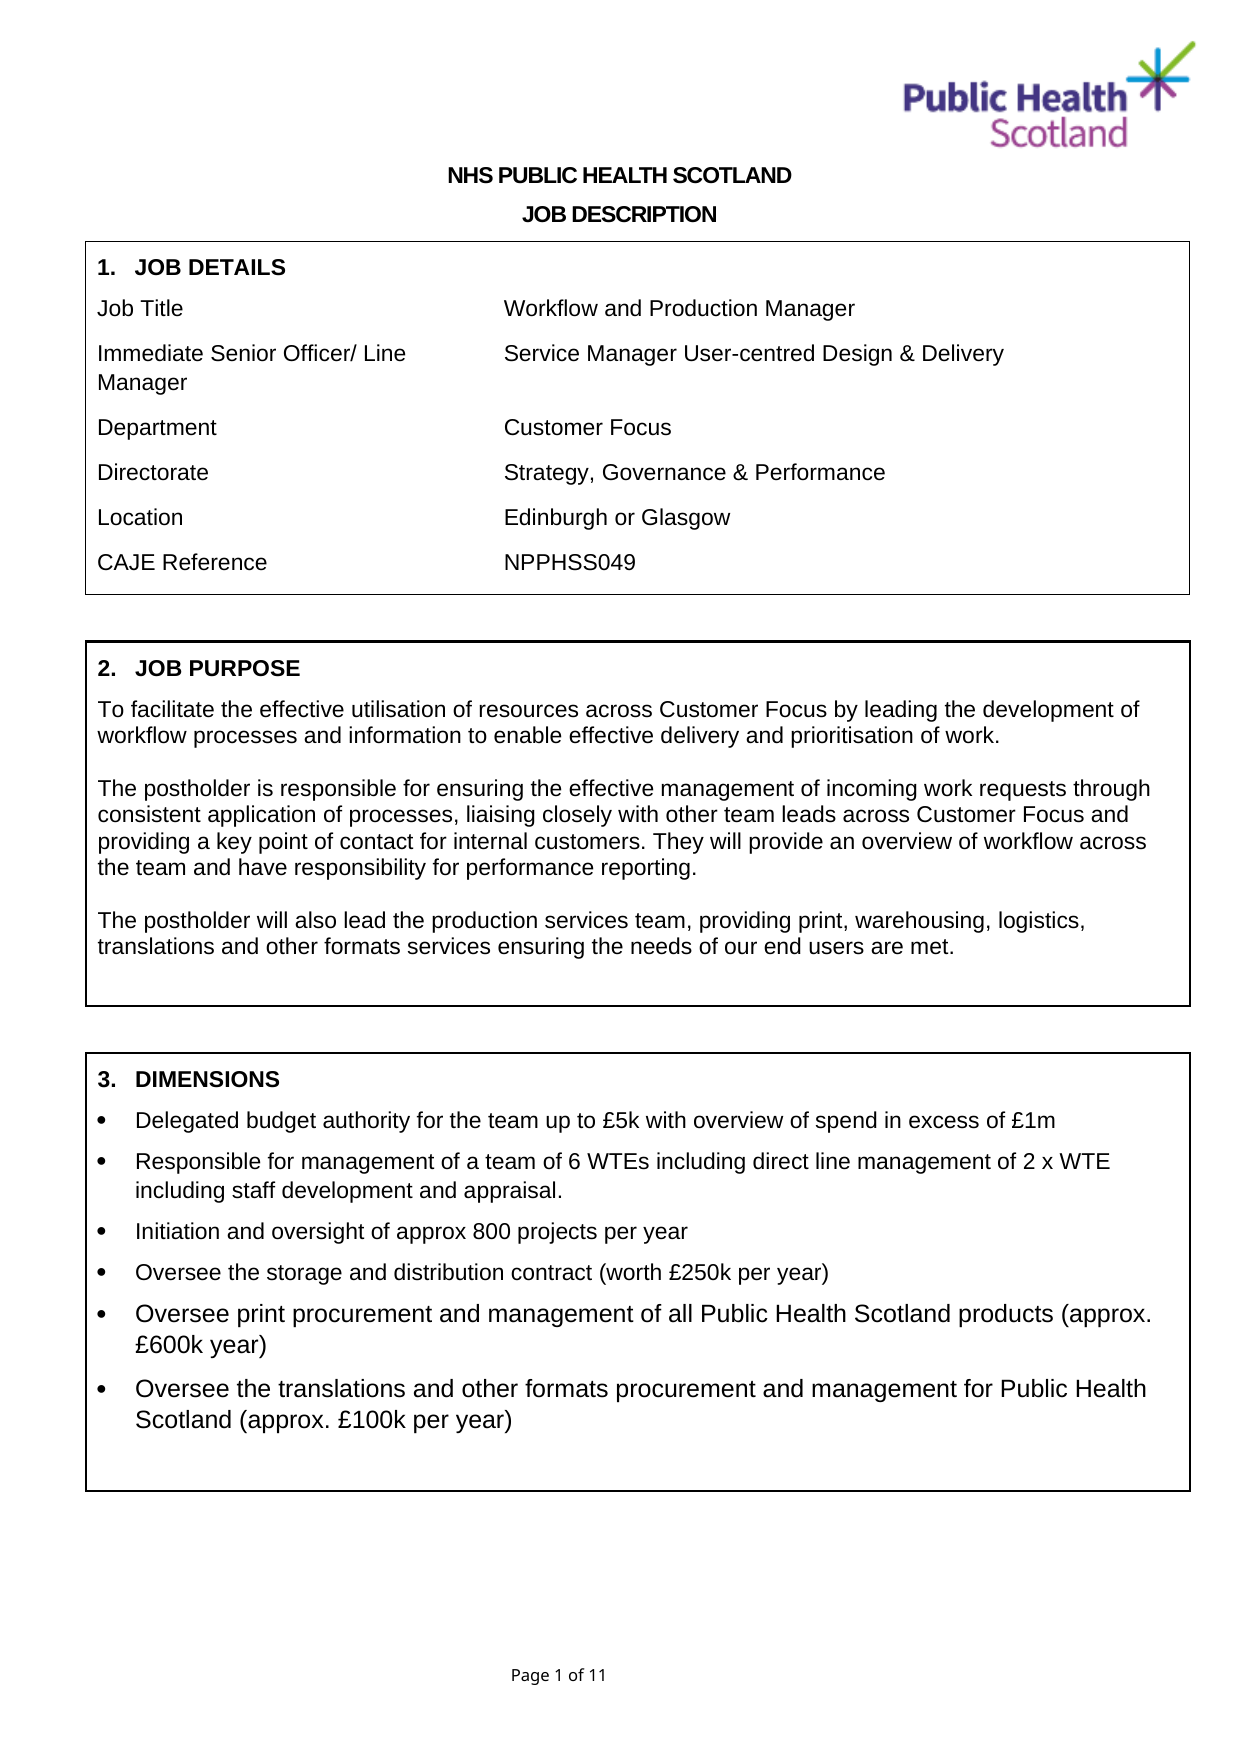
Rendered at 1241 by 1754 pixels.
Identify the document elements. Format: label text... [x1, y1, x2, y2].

table_cell Immediate Senior Officer/ Line Manager [86, 340, 492, 414]
table_header JOB PURPOSE To facilitate the effective utilisation of resources across Customer Focus by leading the development of workflow processes and information to enable effective delivery and prioritisation of work. The postholder is responsible for ensuring the effective management of incoming work requests through consistent application of processes, liaising closely with other team leads across Customer Focus and providing a key point of contact for internal customers. They will provide an overview of workflow across the team and have responsibility for performance reporting. The postholder will also lead the production services team, providing print, warehousing, logistics, translations and other formats services ensuring the needs of our end users are met. [87, 643, 1189, 1004]
table_header DIMENSIONS Delegated budget authority for the team up to £5k with overview of spend in excess of £1m Responsible for management of a team of 6 WTEs including direct line management of 2 x WTE including staff development and appraisal. Initiation and oversight of approx 800 projects per year Oversee the storage and distribution contract (worth £250k per year) Oversee print procurement and management of all Public Health Scotland products (approx. £600k year) Oversee the translations and other formats procurement and management for Public Health Scotland (approx. £100k per year) [87, 1054, 1189, 1489]
table_cell Service Manager User-centred Design & Delivery [492, 340, 1189, 414]
table_header JOB DETAILS [86, 242, 1189, 295]
table_cell Workflow and Production Manager [492, 295, 1189, 340]
table_cell Strategy, Governance & Performance [492, 459, 1189, 504]
table_cell Customer Focus [492, 414, 1189, 459]
table_cell Directorate [86, 459, 492, 504]
picture [895, 32, 1208, 166]
title NHS PUBLIC HEALTH SCOTLAND [89, 162, 1152, 188]
table_cell CAJE Reference [86, 549, 492, 594]
table_cell NPPHSS049 [492, 549, 1189, 594]
table_cell Job Title [86, 295, 492, 340]
table_cell Edinburgh or Glasgow [492, 504, 1189, 549]
table_cell Department [86, 414, 492, 459]
table_cell Location [86, 504, 492, 549]
title JOB DESCRIPTION [89, 201, 1152, 228]
